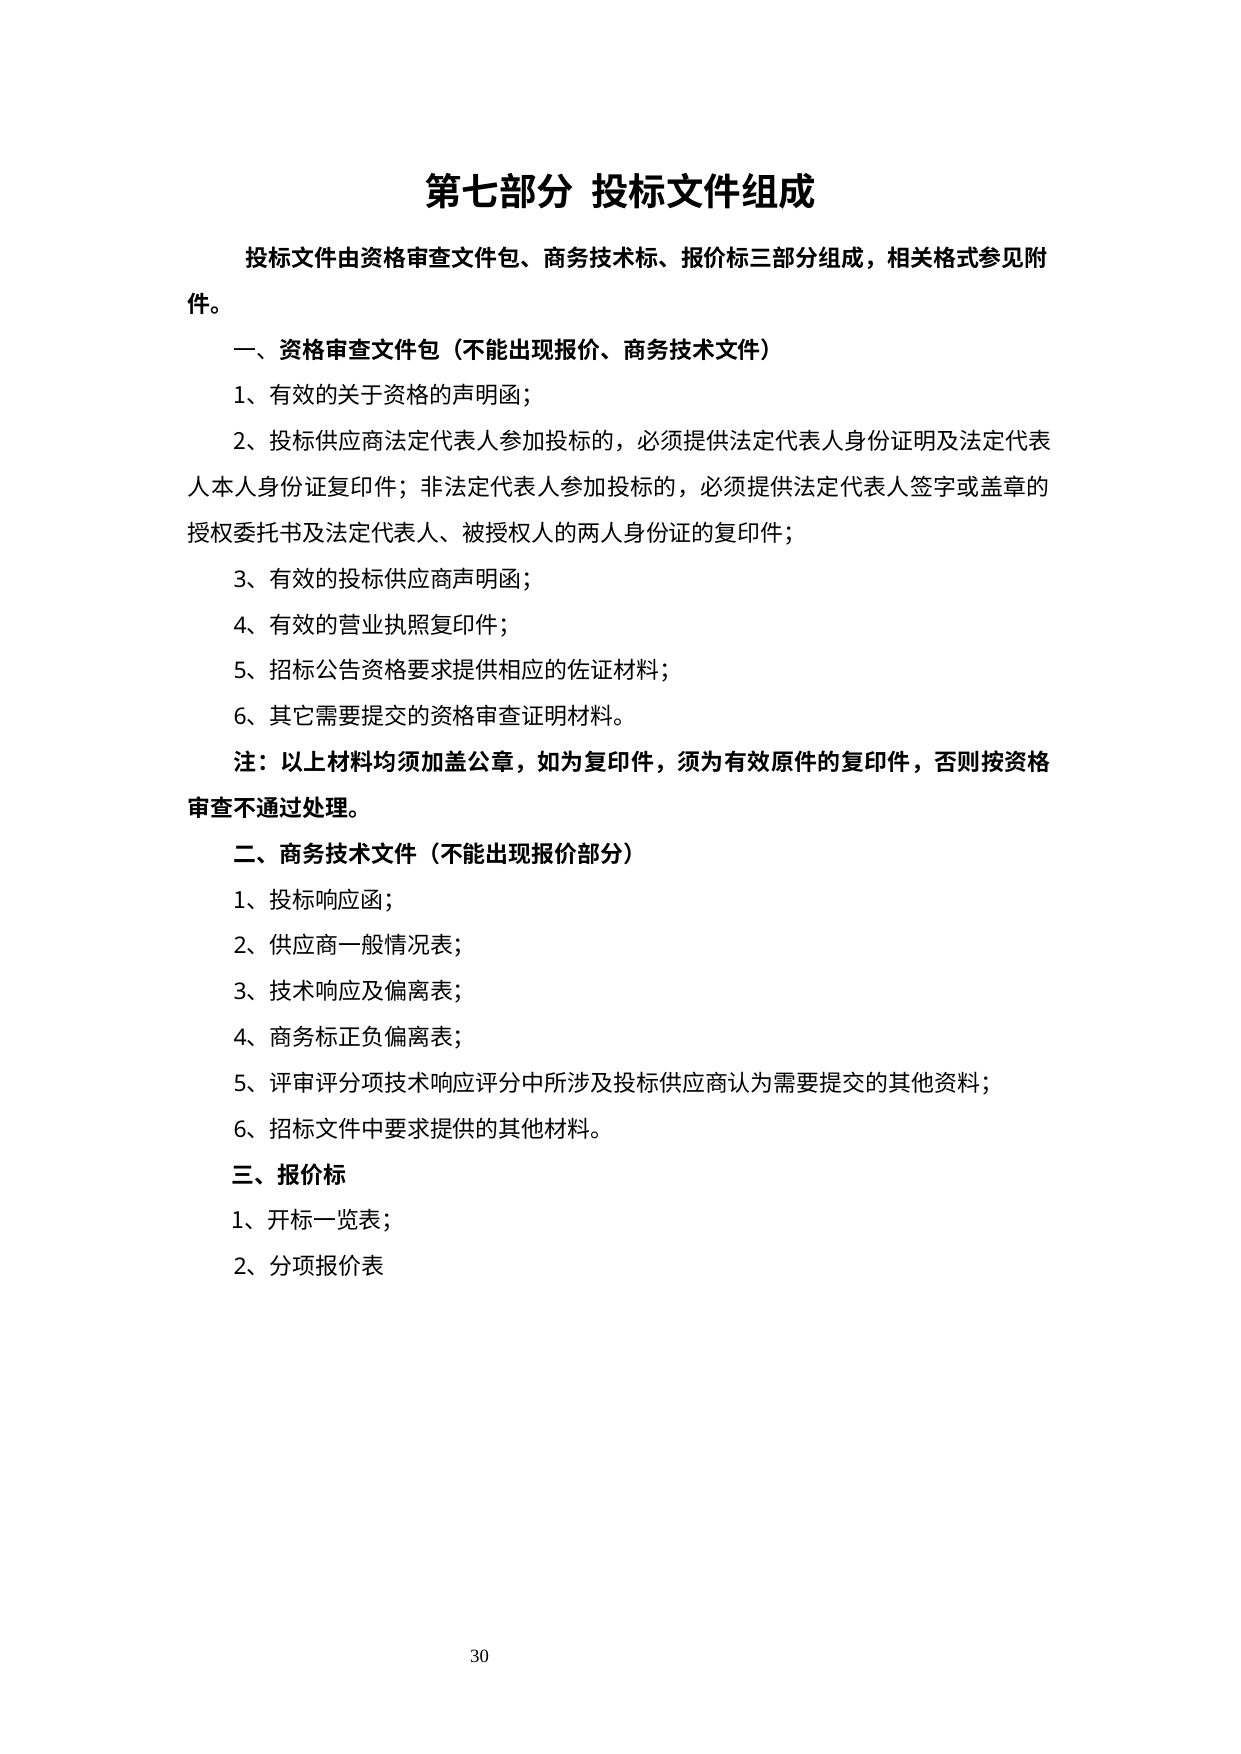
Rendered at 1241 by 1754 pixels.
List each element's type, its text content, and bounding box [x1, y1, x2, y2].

text 3、有效的投标供应商声明函； [187, 551, 1053, 596]
text 1、开标一览表； [187, 1192, 1053, 1238]
text 2、分项报价表附件： [187, 1238, 1053, 1284]
text 2、供应商一般情况表； [187, 917, 1053, 963]
text 6、招标文件中要求提供的其他材料。 [187, 1101, 1053, 1146]
text 4、有效的营业执照复印件； [187, 596, 1053, 642]
text 5、评审评分项技术响应评分中所涉及投标供应商认为需要提交的其他资料； [187, 1055, 1053, 1101]
text 3、技术响应及偏离表； [187, 963, 1053, 1009]
text 第七部分 投标文件组成 [187, 162, 1053, 216]
text 1、有效的关于资格的声明函； [187, 367, 1053, 413]
text 投标文件由资格审查文件包、商务技术标、报价标三部分组成，相关格式参见附件。 [187, 230, 1053, 321]
text 1、投标响应函； [187, 871, 1053, 917]
text 4、商务标正负偏离表； [187, 1009, 1053, 1055]
text 注：以上材料均须加盖公章，如为复印件，须为有效原件的复印件，否则按资格审查不通过处理。 [187, 734, 1053, 826]
text 2、投标供应商法定代表人参加投标的，必须提供法定代表人身份证明及法定代表人本人身份证复印件；非法定代表人参加投标的，必须提供法定代表人签字或盖章的授权委托书及法定代表人、被授权人的两人身份证的复印件； [187, 413, 1053, 551]
text 5、招标公告资格要求提供相应的佐证材料； [187, 642, 1053, 688]
text 二、商务技术文件（不能出现报价部分） [187, 826, 1053, 871]
list 资格审查文件包（不能出现报价、商务技术文件） [187, 321, 1053, 367]
text 三、报价标 [187, 1146, 1053, 1192]
text 6、其它需要提交的资格审查证明材料。 [187, 688, 1053, 734]
